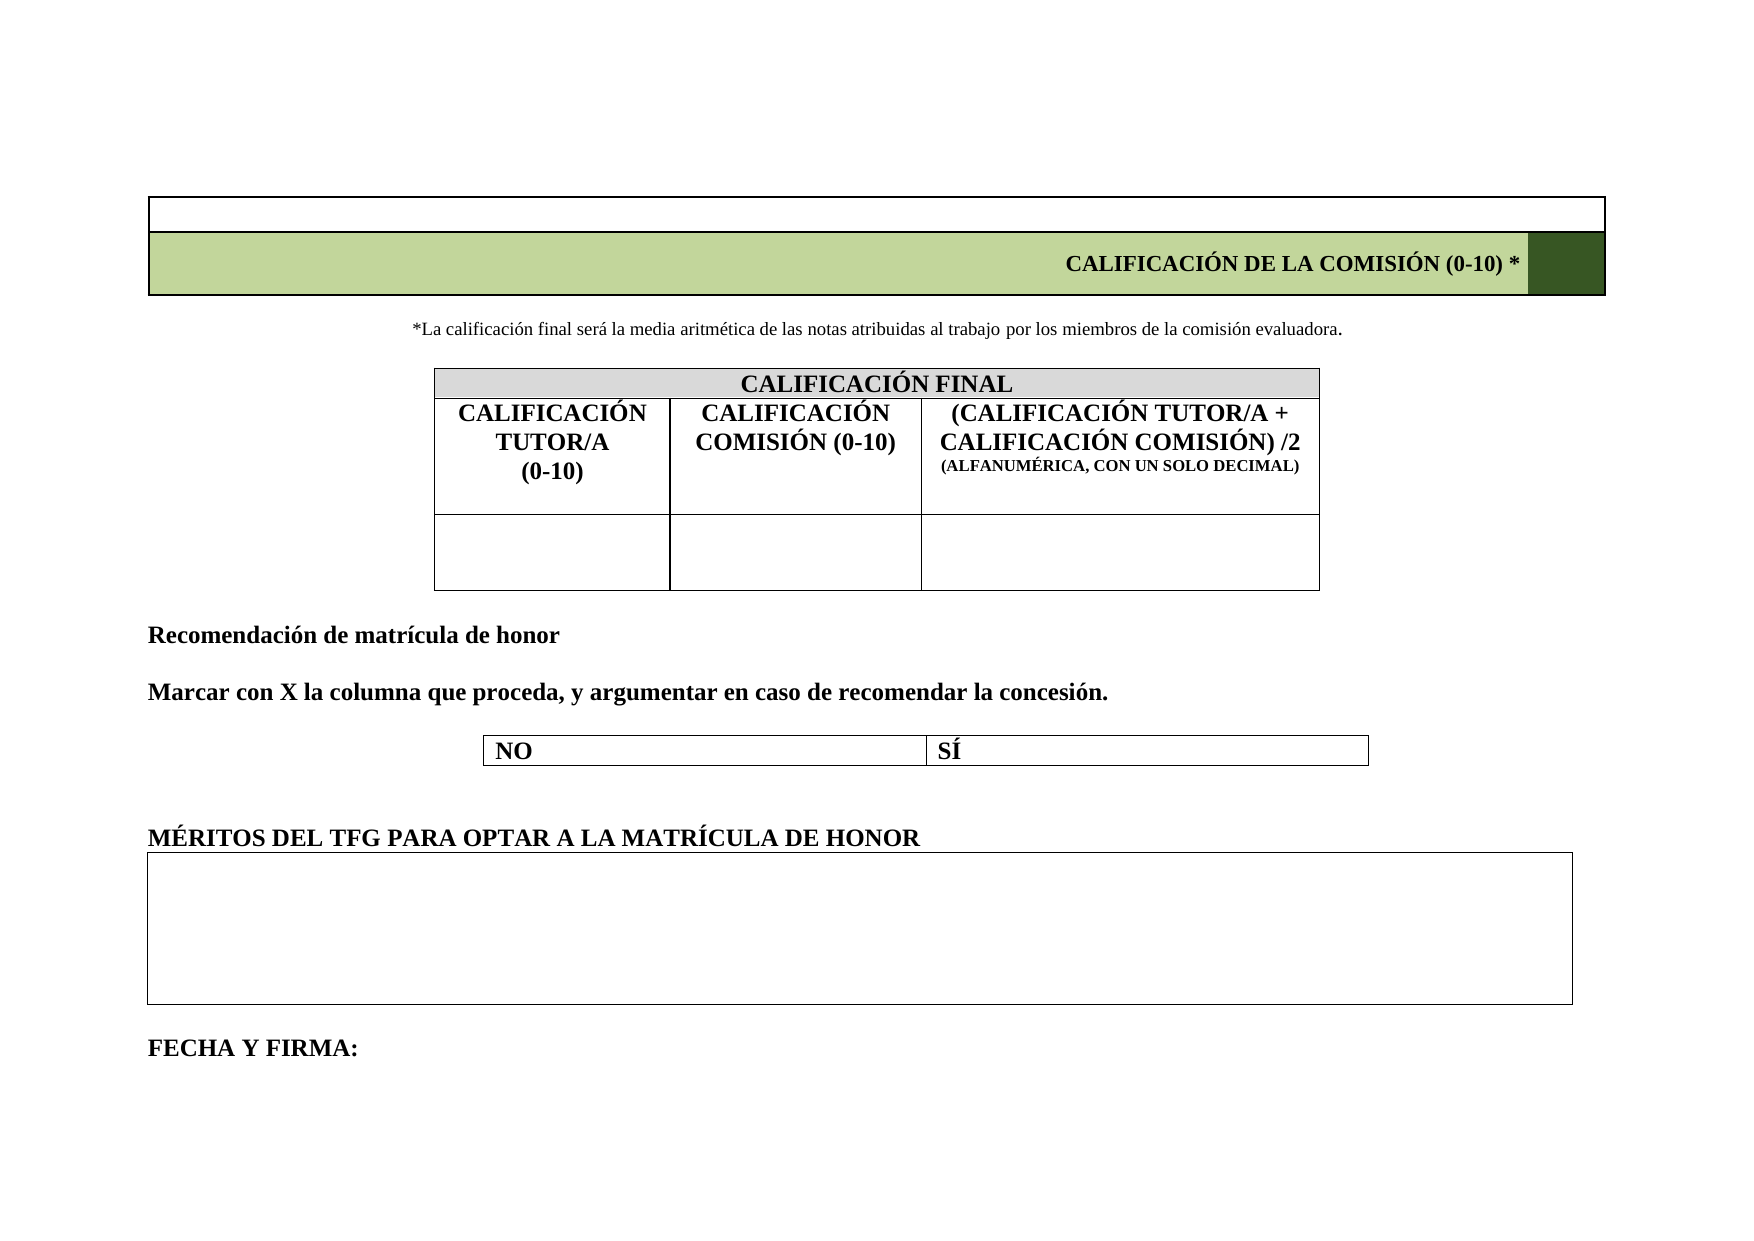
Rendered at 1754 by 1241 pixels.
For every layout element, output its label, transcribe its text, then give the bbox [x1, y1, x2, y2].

text FECHA Y FIRMA: [148, 1033, 1606, 1062]
table_cell [922, 515, 1319, 590]
table_cell CALIFICACIÓN TUTOR/A (0-10) [435, 399, 669, 513]
table_cell [1528, 233, 1604, 294]
text Recomendación de matrícula de honor [148, 620, 1606, 649]
table_cell [671, 515, 921, 590]
table_header NO [484, 736, 926, 765]
text Marcar con X la columna que proceda, y argumentar en caso de recomendar la concesión. [148, 677, 1606, 706]
table_cell [435, 515, 669, 590]
table_cell CALIFICACIÓN COMISIÓN (0-10) [671, 399, 921, 513]
table_header CALIFICACIÓN FINAL [435, 369, 1319, 397]
table_cell (CALIFICACIÓN TUTOR/A + CALIFICACIÓN COMISIÓN) /2 (ALFANUMÉRICA, CON UN SOLO DECIMAL) [922, 399, 1319, 513]
text MÉRITOS DEL TFG PARA OPTAR A LA MATRÍCULA DE HONOR [148, 823, 1606, 852]
table_header SÍ [927, 736, 1368, 765]
table_cell CALIFICACIÓN DE LA COMISIÓN (0-10) * [150, 233, 1528, 294]
text *La calificación final será la media aritmética de las notas atribuidas al trabajo por los miembros de la comisión evaluadora. [148, 317, 1606, 339]
table_cell [150, 198, 1604, 231]
table_header [148, 853, 1572, 1003]
